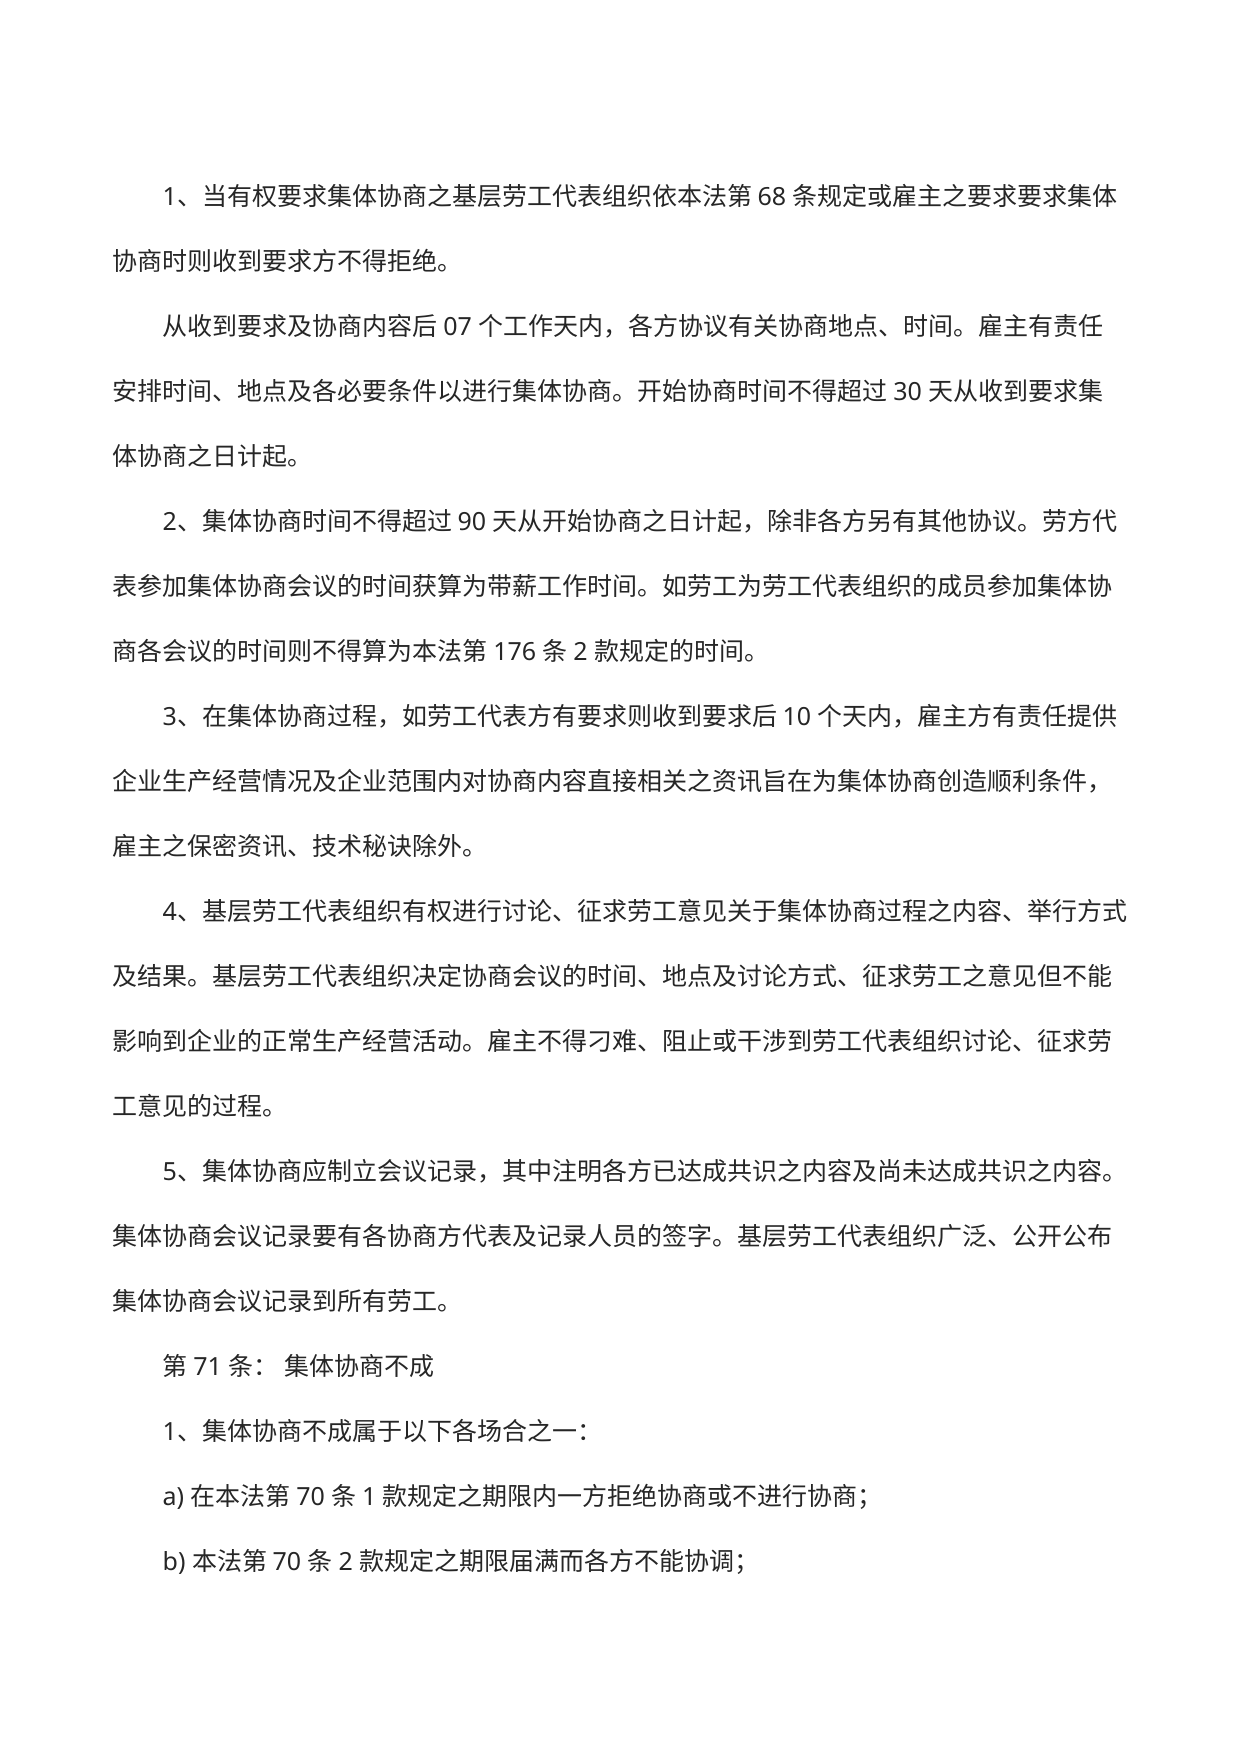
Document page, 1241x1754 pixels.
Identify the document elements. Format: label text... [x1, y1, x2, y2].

text 1、集体协商不成属于以下各场合之一： [112, 1397, 1128, 1462]
text b) 本法第 70 条 2 款规定之期限届满而各方不能协调； [112, 1527, 1128, 1592]
text 3、在集体协商过程，如劳工代表方有要求则收到要求后 10 个天内，雇主方有责任提供企业生产经营情况及企业范围内对协商内容直接相关之资讯旨在为集体协商创造顺利条件，雇主之保密资讯、技术秘诀除外。 [112, 682, 1128, 877]
text 5、集体协商应制立会议记录，其中注明各方已达成共识之内容及尚未达成共识之内容。集体协商会议记录要有各协商方代表及记录人员的签字。基层劳工代表组织广泛、公开公布集体协商会议记录到所有劳工。 [112, 1137, 1128, 1332]
text 1、当有权要求集体协商之基层劳工代表组织依本法第 68 条规定或雇主之要求要求集体协商时则收到要求方不得拒绝。 [112, 162, 1128, 292]
text 第 71 条： 集体协商不成 [112, 1332, 1128, 1397]
text 2、集体协商时间不得超过 90 天从开始协商之日计起，除非各方另有其他协议。劳方代表参加集体协商会议的时间获算为带薪工作时间。如劳工为劳工代表组织的成员参加集体协商各会议的时间则不得算为本法第 176 条 2 款规定的时间。 [112, 487, 1128, 682]
text 4、基层劳工代表组织有权进行讨论、征求劳工意见关于集体协商过程之内容、举行方式及结果。基层劳工代表组织决定协商会议的时间、地点及讨论方式、征求劳工之意见但不能影响到企业的正常生产经营活动。雇主不得刁难、阻止或干涉到劳工代表组织讨论、征求劳工意见的过程。 [112, 877, 1128, 1137]
text 从收到要求及协商内容后 07 个工作天内，各方协议有关协商地点、时间。雇主有责任安排时间、地点及各必要条件以进行集体协商。开始协商时间不得超过 30 天从收到要求集体协商之日计起。 [112, 292, 1128, 487]
text a) 在本法第 70 条 1 款规定之期限内一方拒绝协商或不进行协商； [112, 1462, 1128, 1527]
